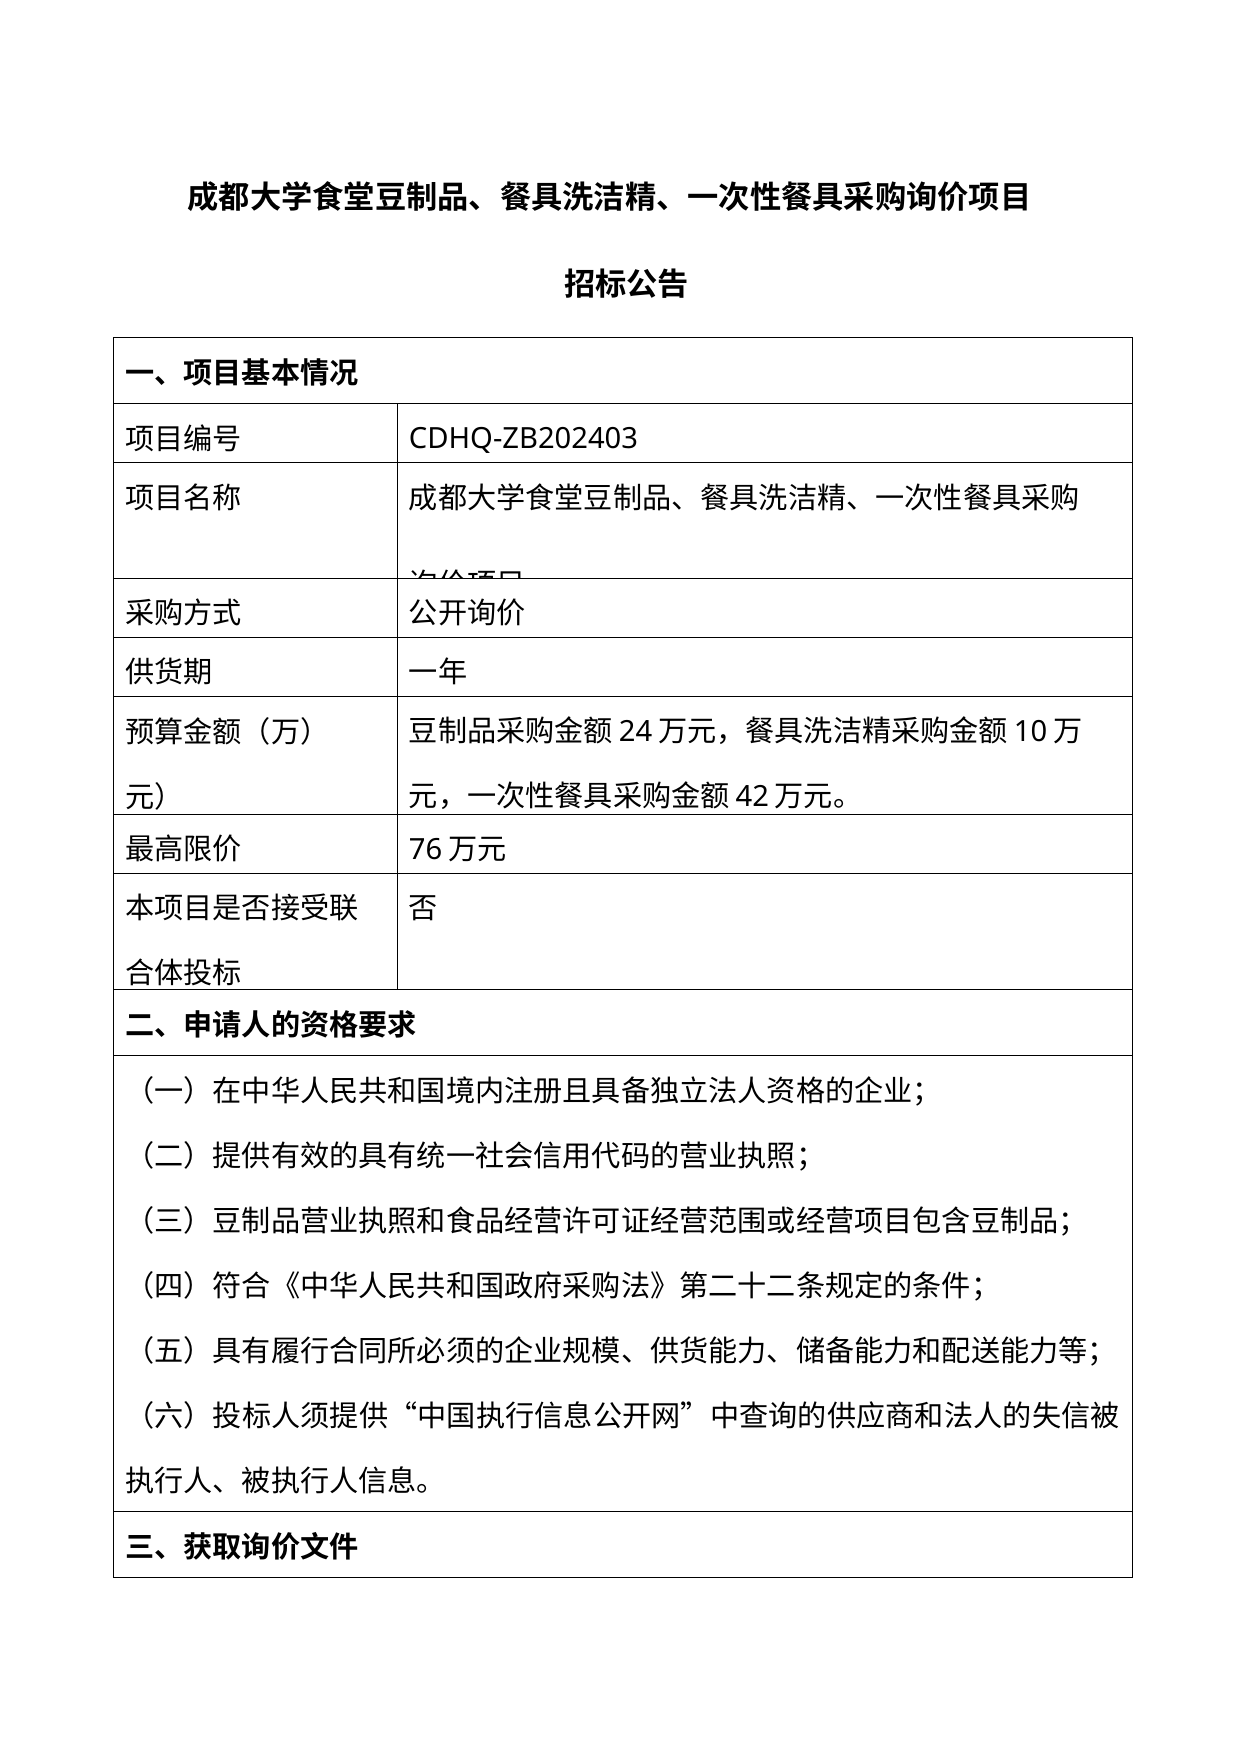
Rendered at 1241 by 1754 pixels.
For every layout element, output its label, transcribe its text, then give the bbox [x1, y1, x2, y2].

table_cell 本项目是否接受联合体投标 [114, 874, 397, 989]
table_cell 公开询价 [398, 579, 1132, 637]
table_cell （一）在中华人民共和国境内注册且具备独立法人资格的企业； （二）提供有效的具有统一社会信用代码的营业执照； （三）豆制品营业执照和食品经营许可证经营范围或经营项目包含豆制品； （四）符合《中华人民共和国政府采购法》第二十二条规定的条件； （五）具有履行合同所必须的企业规模、供货能力、储备能力和配送能力等； （六）投标人须提供“中国执行信息公开网”中查询的供应商和法人的失信被执行人、被执行人信息。 [114, 1056, 1132, 1511]
table_cell 采购方式 [114, 579, 397, 637]
table_cell 预算金额（万）元） [114, 697, 397, 813]
text 招标公告 [187, 249, 1053, 314]
table_cell 成都大学食堂豆制品、餐具洗洁精、一次性餐具采购 询价项目 [398, 463, 1132, 578]
table_cell 否 [398, 874, 1132, 989]
table_header 一、项目基本情况 [114, 338, 1132, 403]
table_cell 供货期 [114, 638, 397, 696]
table_cell 一年 [398, 638, 1132, 696]
table_cell 项目编号 [114, 404, 397, 462]
text 成都大学食堂豆制品、餐具洗洁精、一次性餐具采购询价项目 [187, 162, 1053, 227]
table_cell CDHQ-ZB202403 [398, 404, 1132, 462]
table_cell 76万元 [398, 815, 1132, 873]
table_cell 最高限价 [114, 815, 397, 873]
table_cell 二、申请人的资格要求 [114, 990, 1132, 1055]
table_cell 豆制品采购金额24万元，餐具洗洁精采购金额10万元，一次性餐具采购金额42万元。 [398, 697, 1132, 813]
table_cell 项目名称 [114, 463, 397, 578]
table_cell 三、获取询价文件 [114, 1512, 1132, 1577]
